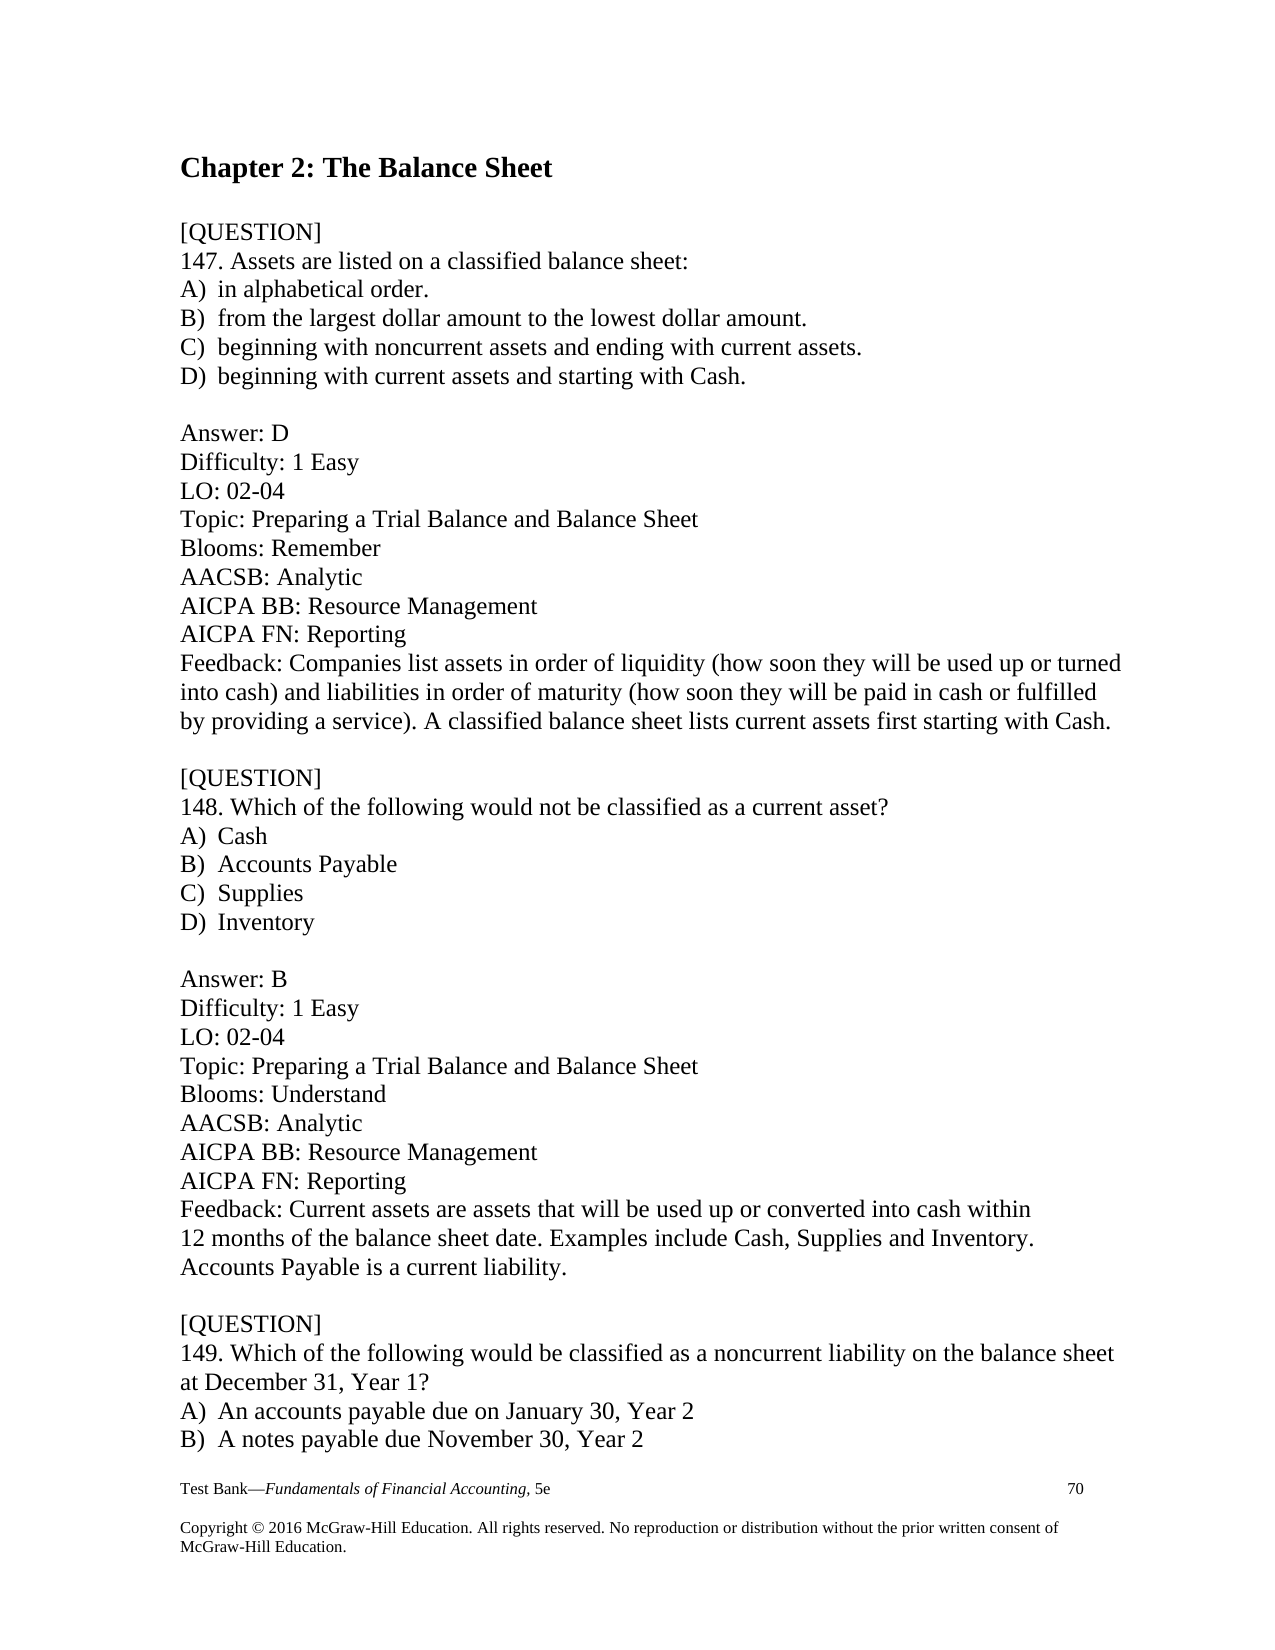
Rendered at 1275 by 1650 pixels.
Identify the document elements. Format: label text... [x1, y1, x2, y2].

text Topic: Preparing a Trial Balance and Balance Sheet [180, 1051, 1125, 1079]
list Cash [180, 821, 1125, 849]
text Difficulty: 1 Easy [180, 993, 1125, 1022]
text AICPA BB: Resource Management [180, 591, 1125, 619]
text Topic: Preparing a Trial Balance and Balance Sheet [180, 504, 1125, 533]
text [QUESTION] [180, 1309, 1050, 1338]
text [QUESTION] [180, 217, 1050, 246]
list Inventory [180, 907, 1125, 936]
list An accounts payable due on January 30, Year 2 [180, 1396, 1125, 1424]
text AACSB: Analytic [180, 1108, 1125, 1137]
list Accounts Payable [180, 849, 1125, 878]
text Answer: B [180, 964, 1125, 993]
text AICPA BB: Resource Management [180, 1137, 1125, 1166]
text AACSB: Analytic [180, 562, 1125, 591]
text [QUESTION] [180, 763, 1050, 792]
list in alphabetical order. [180, 274, 1125, 303]
text Feedback: Companies list assets in order of liquidity (how soon they will be used up or turned into cash) and liabilities in order of maturity (how soon they will be paid in cash or fulfilled by providing a service). A classified balance sheet lists current assets first starting with Cash. [180, 648, 1125, 734]
text Difficulty: 1 Easy [180, 447, 1125, 476]
text LO: 02-04 [180, 1022, 1125, 1051]
text 147. Assets are listed on a classified balance sheet: [180, 246, 1125, 274]
text LO: 02-04 [180, 476, 1125, 504]
text Blooms: Remember [180, 533, 1125, 562]
text 149. Which of the following would be classified as a noncurrent liability on the balance sheet at December 31, Year 1? [180, 1338, 1125, 1396]
list A notes payable due November 30, Year 2 [180, 1424, 1125, 1453]
text 148. Which of the following would not be classified as a current asset? [180, 792, 1125, 821]
text AICPA FN: Reporting [180, 619, 1125, 648]
text Answer: D [180, 418, 1125, 447]
text Feedback: Current assets are assets that will be used up or converted into cash within [180, 1194, 1125, 1223]
list beginning with noncurrent assets and ending with current assets. [180, 332, 1125, 361]
list beginning with current assets and starting with Cash. [180, 361, 1125, 389]
text AICPA FN: Reporting [180, 1166, 1125, 1194]
text Blooms: Understand [180, 1079, 1125, 1108]
text 12 months of the balance sheet date. Examples include Cash, Supplies and Inventory. Accounts Payable is a current liability. [180, 1223, 1125, 1281]
list from the largest dollar amount to the lowest dollar amount. [180, 303, 1125, 332]
list Supplies [180, 878, 1125, 907]
